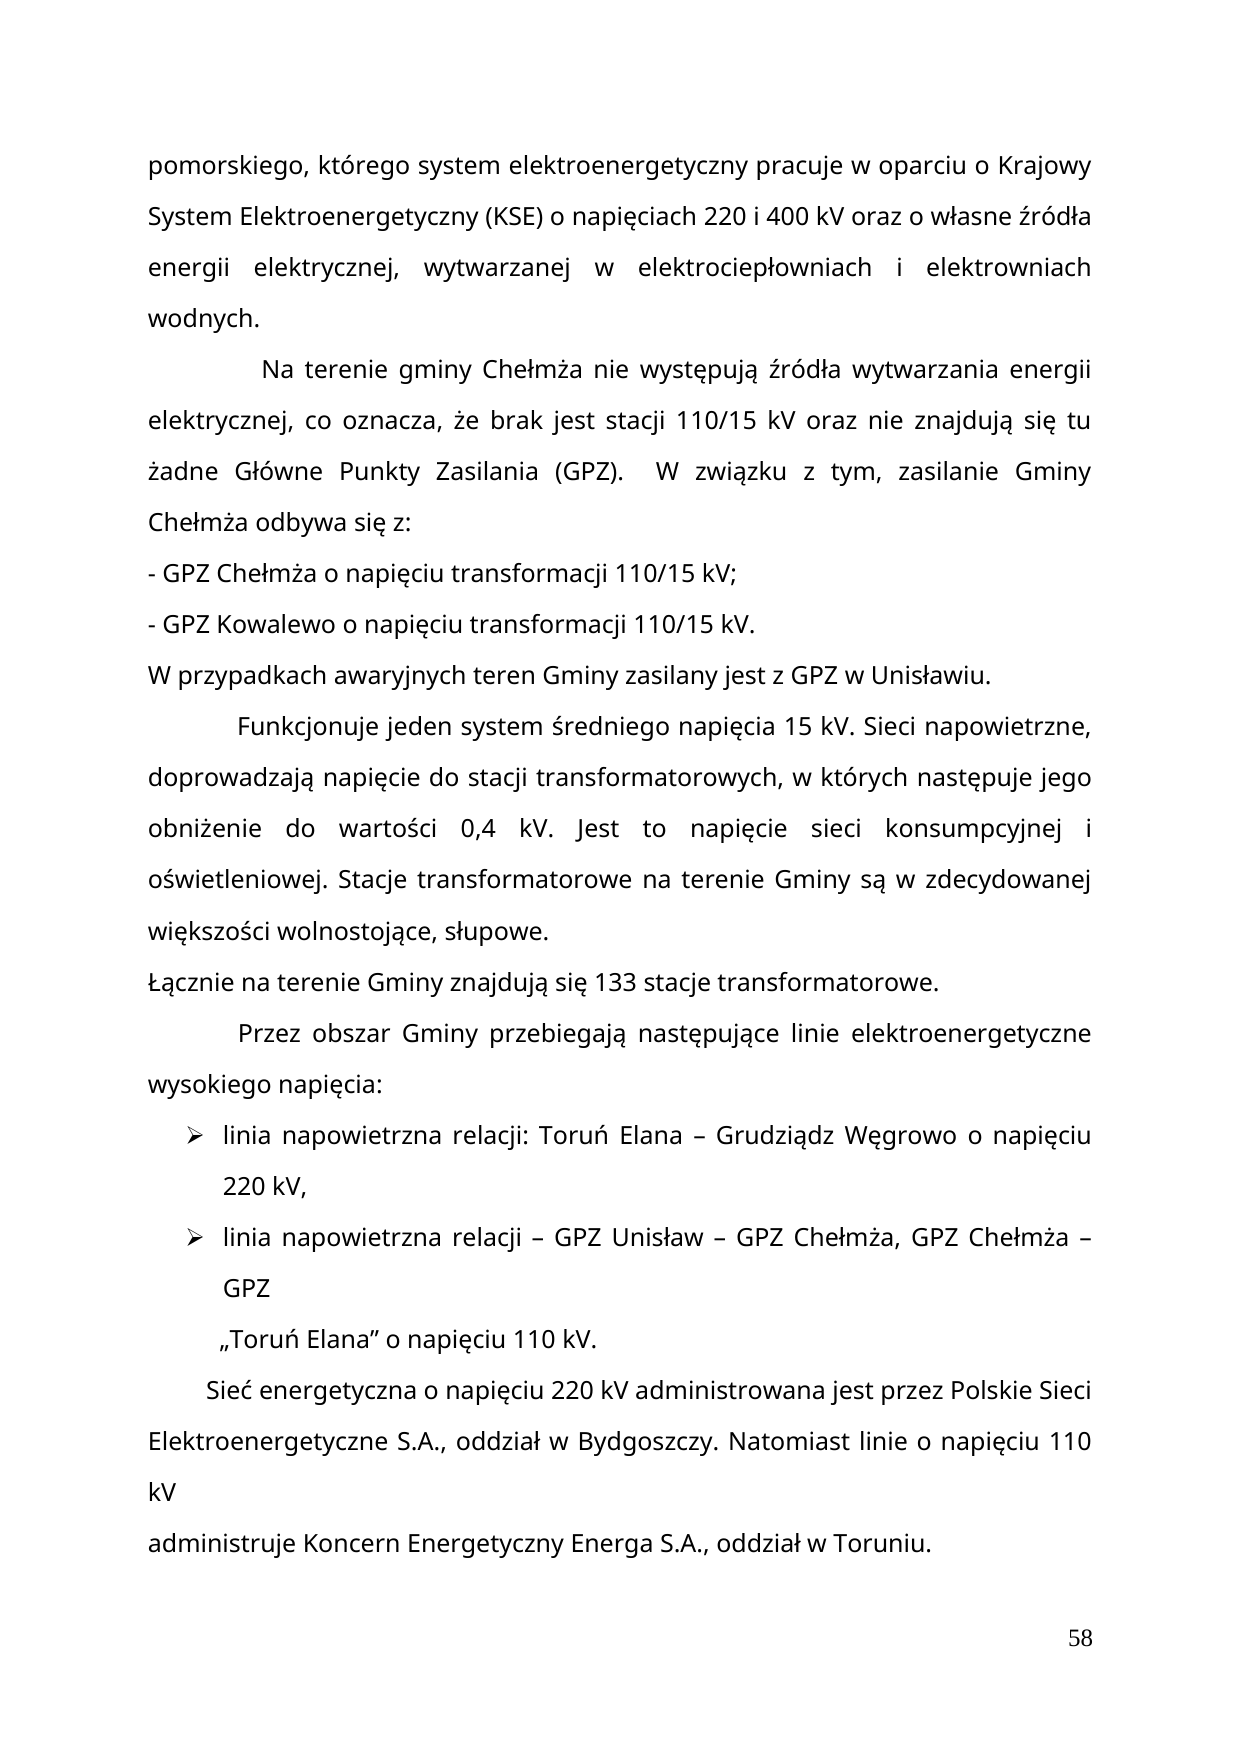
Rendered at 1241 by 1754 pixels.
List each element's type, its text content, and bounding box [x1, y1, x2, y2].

text Przez obszar Gminy przebiegają następujące linie elektroenergetyczne wysokiego napięcia: [148, 1015, 1093, 1100]
text - GPZ Chełmża o napięciu transformacji 110/15 kV; [148, 556, 1093, 590]
text administruje Koncern Energetyczny Energa S.A., oddział w Toruniu. [148, 1526, 1093, 1560]
text W przypadkach awaryjnych teren Gminy zasilany jest z GPZ w Unisławiu. [148, 658, 1093, 692]
text Sieć energetyczna o napięciu 220 kV administrowana jest przez Polskie Sieci [148, 1373, 1093, 1407]
text - GPZ Kowalewo o napięciu transformacji 110/15 kV. [148, 607, 1093, 641]
list linia napowietrzna relacji: Toruń Elana – Grudziądz Węgrowo o napięciu 220 kV, [185, 1117, 1093, 1202]
text Elektroenergetyczne S.A., oddział w Bydgoszczy. Natomiast linie o napięciu 110 kV [148, 1424, 1093, 1509]
list linia napowietrzna relacji – GPZ Unisław – GPZ Chełmża, GPZ Chełmża – GPZ [185, 1219, 1093, 1304]
text Funkcjonuje jeden system średniego napięcia 15 kV. Sieci napowietrzne, doprowadzają napięcie do stacji transformatorowych, w których następuje jego obniżenie do wartości 0,4 kV. Jest to napięcie sieci konsumpcyjnej i oświetleniowej. Stacje transformatorowe na terenie Gminy są w zdecydowanej większości wolnostojące, słupowe. [148, 709, 1093, 947]
text Łącznie na terenie Gminy znajdują się 133 stacje transformatorowe. [148, 964, 1093, 998]
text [148, 148, 1093, 335]
text „Toruń Elana” o napięciu 110 kV. [148, 1322, 1093, 1356]
text Na terenie gminy Chełmża nie występują źródła wytwarzania energii elektrycznej, co oznacza, że brak jest stacji 110/15 kV oraz nie znajdują się tu żadne Główne Punkty Zasilania (GPZ). W związku z tym, zasilanie Gminy Chełmża odbywa się z: [148, 352, 1093, 539]
